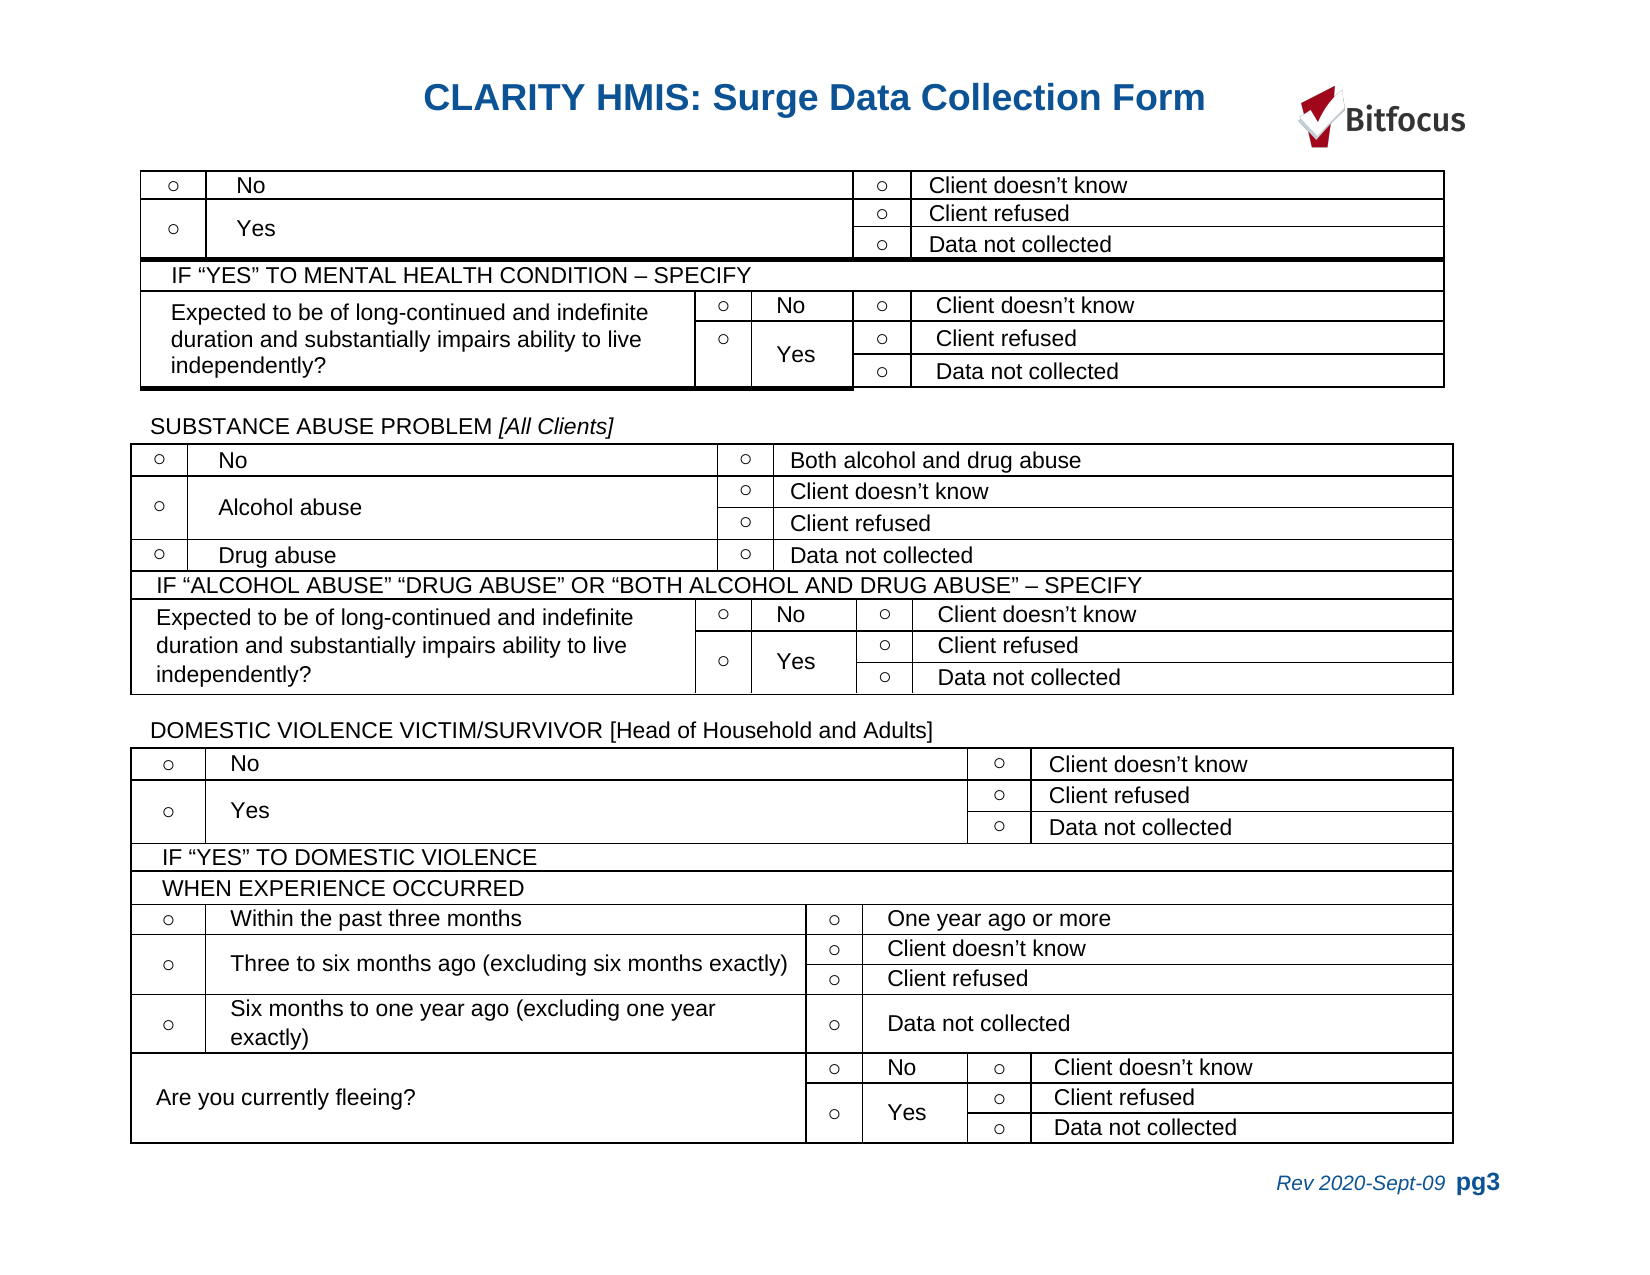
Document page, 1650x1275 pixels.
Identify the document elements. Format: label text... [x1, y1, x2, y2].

table_cell One year ago or more [863, 905, 1452, 934]
table_cell No [863, 1054, 967, 1082]
table_cell IF “ALCOHOL ABUSE” “DRUG ABUSE” OR “BOTH ALCOHOL AND DRUG ABUSE” – SPECIFY [132, 572, 1452, 598]
table_header ○ [141, 172, 205, 198]
table_cell ○ [807, 1054, 862, 1082]
table_cell ○ [132, 935, 205, 994]
table_cell ○ [968, 1054, 1030, 1082]
table_cell Data not collected [912, 227, 1443, 257]
table_cell Data not collected [913, 663, 1452, 693]
table_header Client doesn’t know [1032, 749, 1452, 779]
table_cell ○ [968, 781, 1030, 811]
table_cell ○ [854, 200, 910, 226]
table_cell ○ [968, 812, 1030, 842]
table_cell ○ [807, 905, 862, 934]
table_cell Client refused [1032, 781, 1452, 811]
table_cell ○ [807, 995, 862, 1052]
table_cell ○ [141, 200, 205, 257]
table_cell ○ [718, 477, 773, 507]
table_header ○ [854, 172, 910, 198]
table_cell ○ [696, 322, 751, 386]
table_cell Are you currently fleeing? [132, 1054, 805, 1142]
table_cell Client refused [912, 322, 1443, 353]
table_cell Client doesn’t know [912, 292, 1443, 320]
table_cell ○ [968, 1114, 1030, 1142]
table_cell ○ [718, 540, 773, 570]
table_cell No [752, 292, 852, 320]
table_cell ○ [857, 632, 912, 662]
table_cell ○ [132, 995, 205, 1052]
table_header ○ [718, 445, 773, 475]
table_cell Data not collected [774, 540, 1452, 570]
table_cell Yes [752, 632, 856, 693]
table_cell Yes [752, 322, 852, 386]
table_cell ○ [807, 935, 862, 964]
table_cell Client refused [1032, 1084, 1452, 1112]
table_cell No [752, 600, 856, 630]
table_cell Client refused [913, 632, 1452, 662]
table_cell ○ [696, 632, 751, 693]
text DOMESTIC VIOLENCE VICTIM/SURVIVOR ​[Head of Household and Adults] [150, 717, 1500, 743]
table_cell Yes [206, 781, 967, 842]
table_header Both alcohol and drug abuse [774, 445, 1452, 475]
table_cell Client refused [774, 508, 1452, 538]
table_cell Expected to be of long-continued and indefinite duration and substantially impairs ability to live independently? [141, 292, 694, 386]
table_cell ○ [807, 965, 862, 994]
table_cell ○ [696, 292, 751, 320]
table_header No [207, 172, 852, 198]
table_cell Client doesn’t know [774, 477, 1452, 507]
table_cell Drug abuse [188, 540, 717, 570]
table_cell ○ [854, 322, 910, 353]
table_cell Six months to one year ago (excluding one year exactly) [206, 995, 805, 1052]
table_cell ○ [807, 1084, 862, 1142]
table_header Client doesn’t know [912, 172, 1443, 198]
table_header ○ [132, 749, 205, 779]
table_cell Within the past three months [206, 905, 805, 934]
table_cell Client refused [912, 200, 1443, 226]
table_cell Data not collected [863, 995, 1452, 1052]
table_cell IF “YES” TO MENTAL HEALTH CONDITION – SPECIFY [141, 262, 1443, 290]
picture [1295, 82, 1474, 152]
table_cell Client doesn’t know [1032, 1054, 1452, 1082]
text SUBSTANCE ABUSE PROBLEM ​[All Clients] [150, 413, 1500, 439]
table_cell ○ [854, 355, 910, 386]
table_cell Yes [207, 200, 852, 257]
table_cell Data not collected [1032, 812, 1452, 842]
table_cell Data not collected [912, 355, 1443, 386]
table_cell ○ [696, 600, 751, 630]
table_cell ○ [968, 1084, 1030, 1112]
table_cell Expected to be of long-continued and indefinite duration and substantially impairs ability to live independently? [132, 600, 695, 693]
table_cell ○ [718, 508, 773, 538]
table_cell IF “YES” TO DOMESTIC VIOLENCE [132, 844, 1452, 870]
table_cell Yes [863, 1084, 967, 1142]
table_cell ○ [857, 600, 912, 630]
table_header ○ [968, 749, 1030, 779]
table_cell ○ [132, 477, 187, 538]
table_header No [188, 445, 717, 475]
table_cell Client doesn’t know [863, 935, 1452, 964]
table_cell Three to six months ago (excluding six months exactly) [206, 935, 805, 994]
table_cell WHEN EXPERIENCE OCCURRED [132, 872, 1452, 904]
table_cell ○ [132, 905, 205, 934]
table_cell Data not collected [1032, 1114, 1452, 1142]
table_cell Client refused [863, 965, 1452, 994]
table_cell ○ [857, 663, 912, 693]
table_cell Alcohol abuse [188, 477, 717, 538]
table_cell ○ [854, 227, 910, 257]
table_cell ○ [132, 781, 205, 842]
table_cell ○ [132, 540, 187, 570]
table_cell ○ [854, 292, 910, 320]
table_header ○ [132, 445, 187, 475]
table_cell Client doesn’t know [913, 600, 1452, 630]
table_header No [206, 749, 967, 779]
